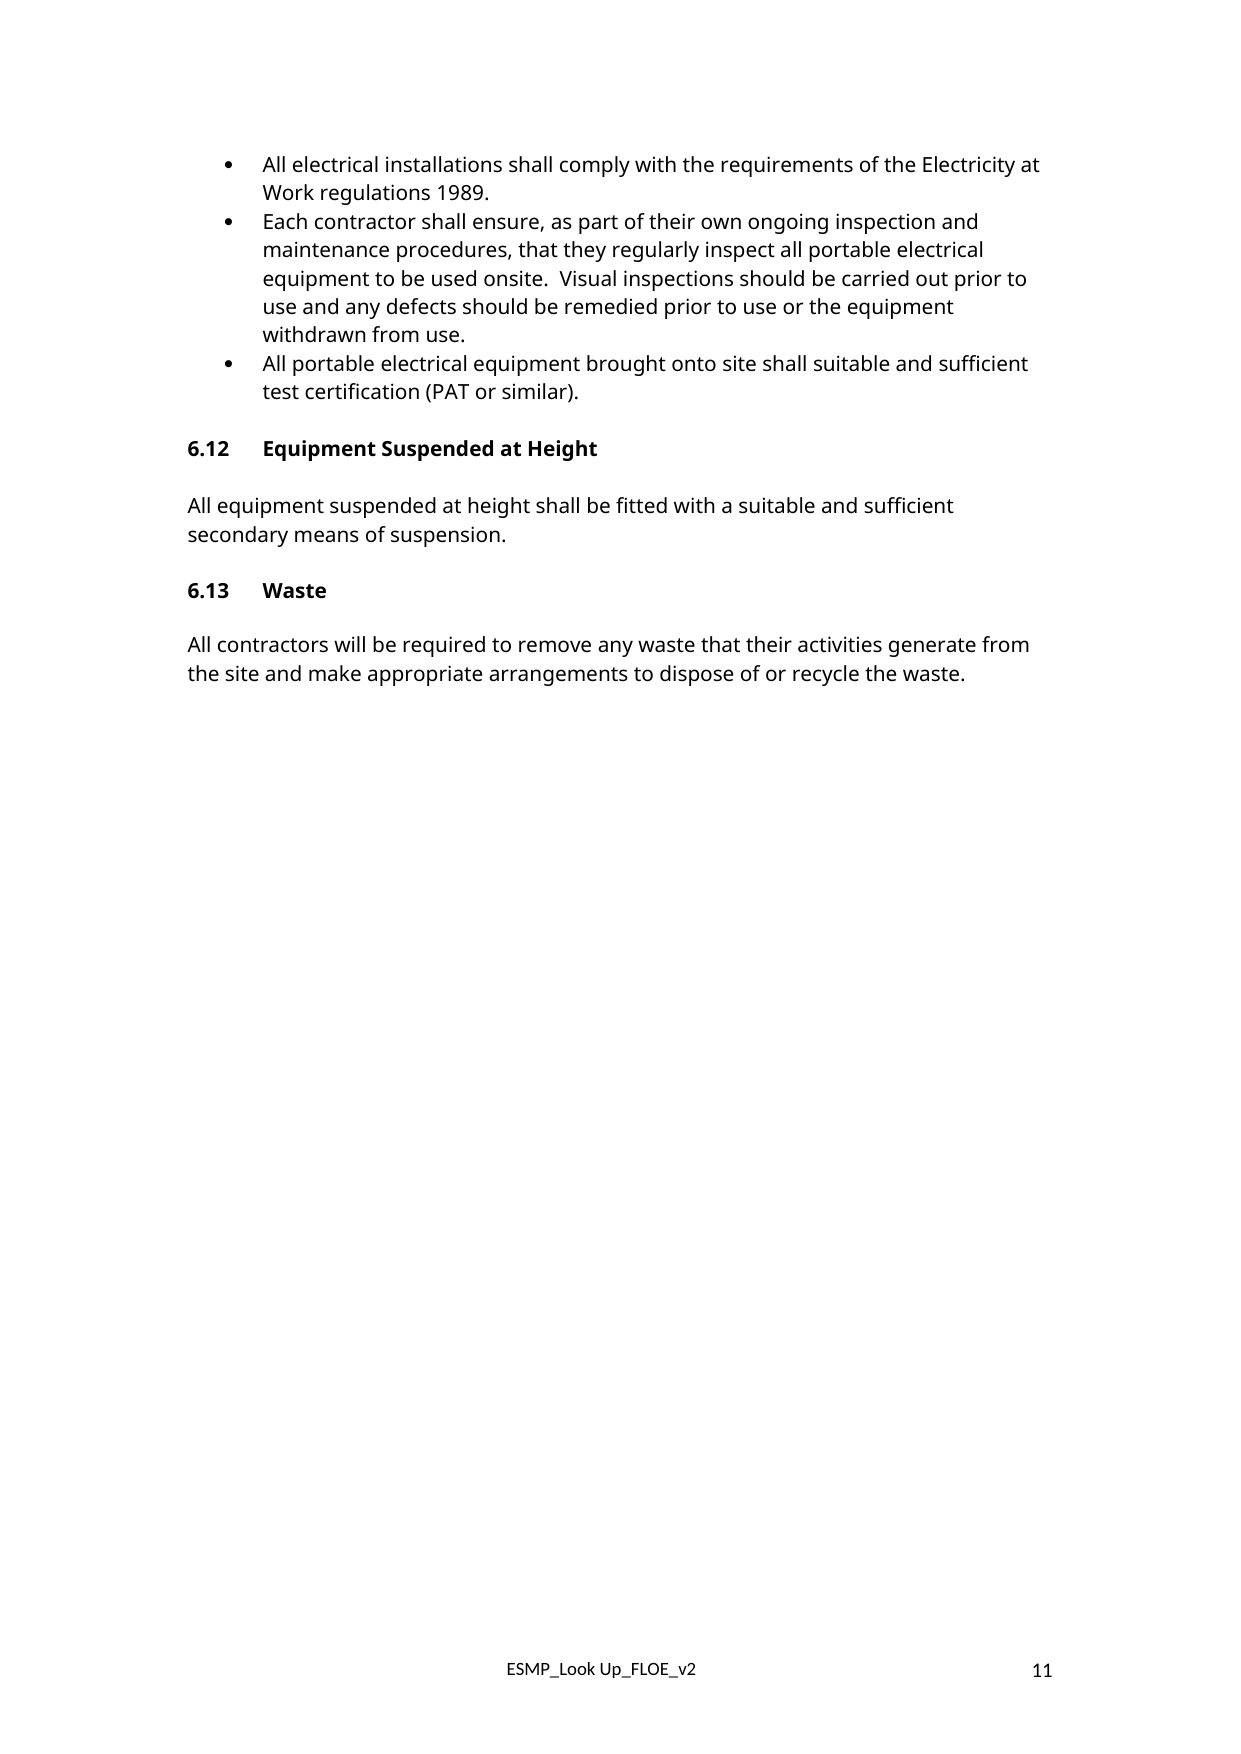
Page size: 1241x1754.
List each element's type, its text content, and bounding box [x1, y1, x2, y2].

list Each contractor shall ensure, as part of their own ongoing inspection and maintenance procedures, that they regularly inspect all portable electrical equipment to be used onsite. Visual inspections should be carried out prior to use and any defects should be remedied prior to use or the equipment withdrawn from use. [225, 207, 1053, 349]
list All electrical installations shall comply with the requirements of the Electricity at Work regulations 1989. [225, 150, 1053, 207]
text 6.12 Equipment Suspended at Height [187, 434, 1053, 463]
list All portable electrical equipment brought onto site shall suitable and sufficient test certification (PAT or similar). [225, 349, 1053, 406]
text All equipment suspended at height shall be fitted with a suitable and sufficient secondary means of suspension. [187, 491, 1053, 548]
text All contractors will be required to remove any waste that their activities generate from the site and make appropriate arrangements to dispose of or recycle the waste. [187, 630, 1053, 687]
text 6.13 Waste [187, 577, 1053, 630]
